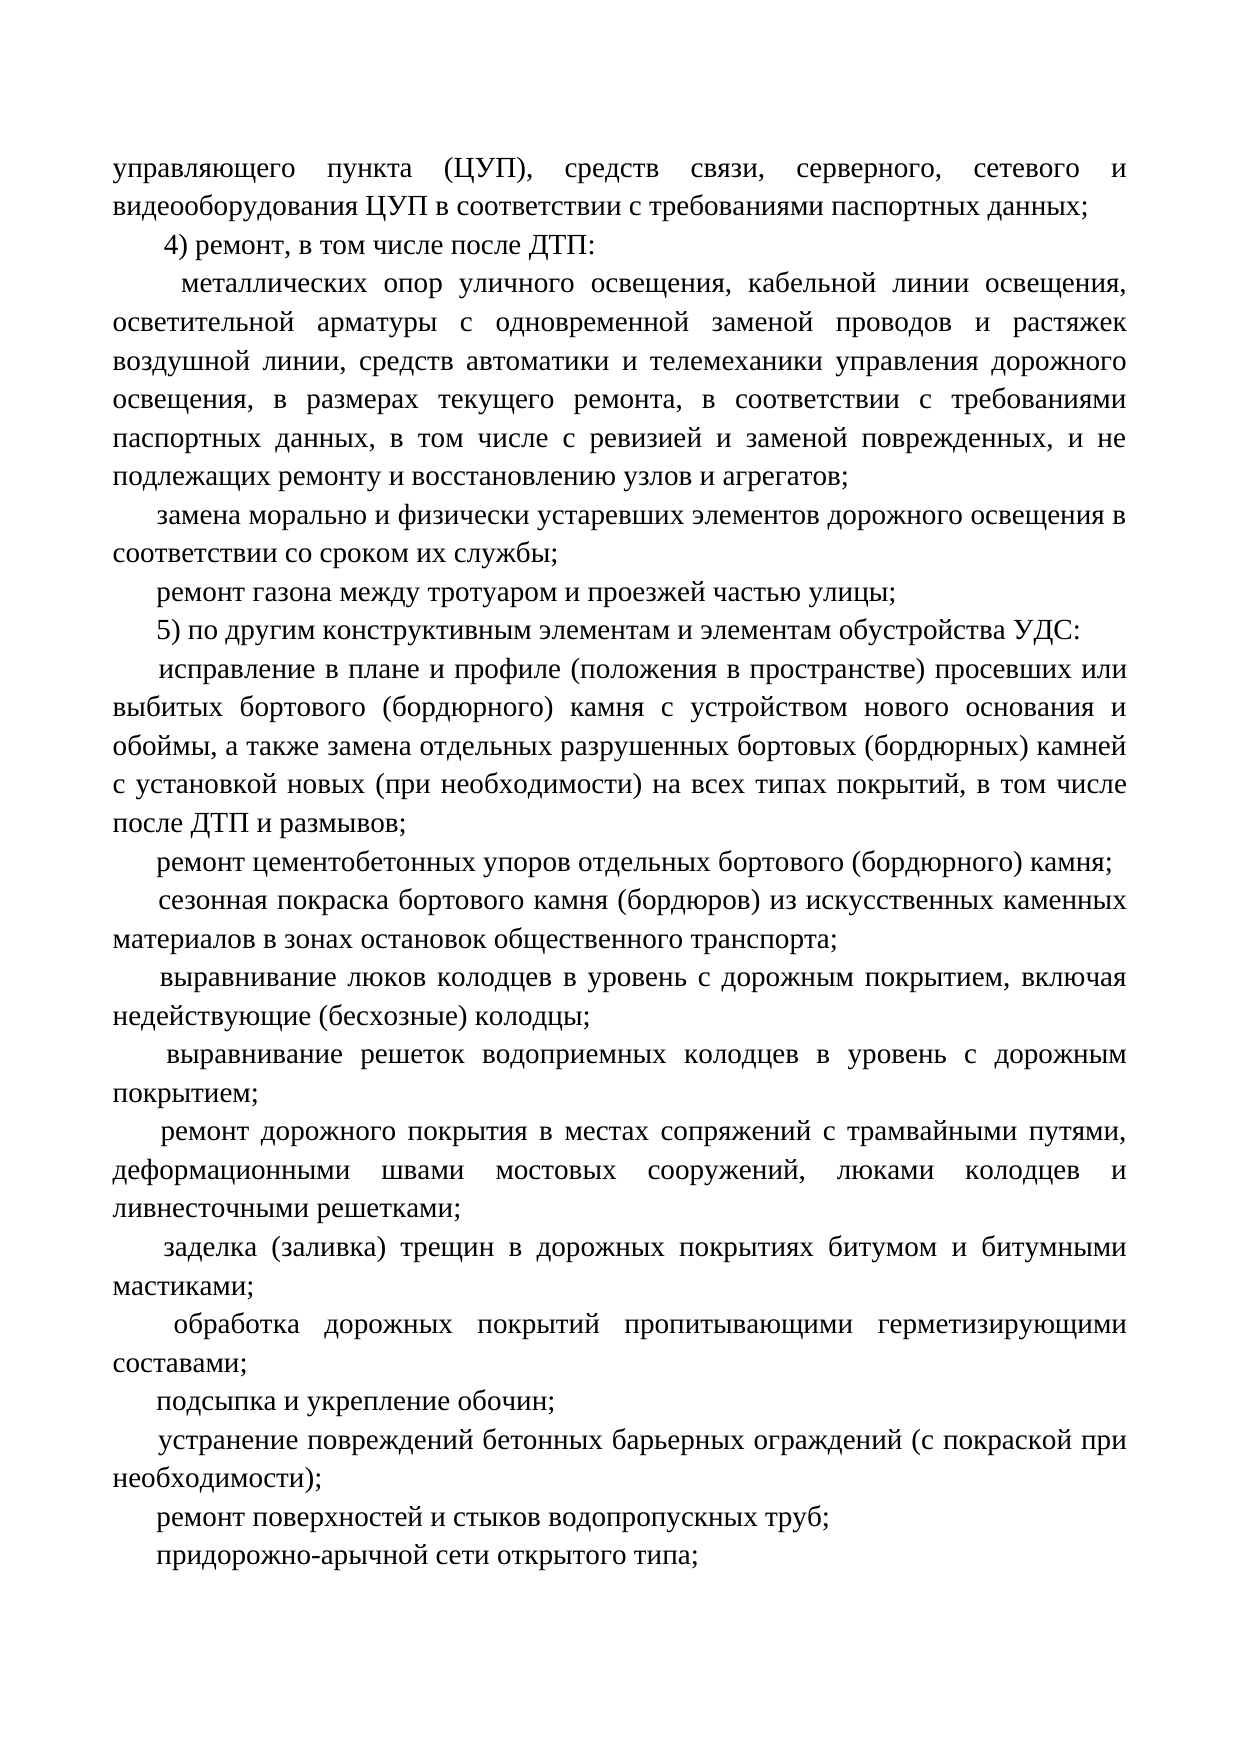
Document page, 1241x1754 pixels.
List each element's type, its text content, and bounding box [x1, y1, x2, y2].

text 4) ремонт, в том числе после ДТП: [112, 227, 1128, 261]
text металлических опор уличного освещения, кабельной линии освещения, осветительной арматуры с одновременной заменой проводов и растяжек воздушной линии, средств автоматики и телемеханики управления дорожного освещения, в размерах текущего ремонта, в соответствии с требованиями паспортных данных, в том числе с ревизией и заменой поврежденных, и не подлежащих ремонту и восстановлению узлов и агрегатов; [112, 266, 1128, 492]
text выравнивание люков колодцев в уровень с дорожным покрытием, включая недействующие (бесхозные) колодцы; [112, 959, 1128, 1031]
text замена морально и физически устаревших элементов дорожного освещения в соответствии со сроком их службы; [112, 497, 1128, 569]
text ремонт цементобетонных упоров отдельных бортового (бордюрного) камня; [112, 844, 1128, 877]
text обработка дорожных покрытий пропитывающими герметизирующими составами; [112, 1306, 1128, 1378]
text ремонт дорожного покрытия в местах сопряжений с трамвайными путями, деформационными швами мостовых сооружений, люками колодцев и ливнесточными решетками; [112, 1113, 1128, 1224]
text заделка (заливка) трещин в дорожных покрытиях битумом и битумными мастиками; [112, 1229, 1128, 1301]
text сезонная покраска бортового камня (бордюров) из искусственных каменных материалов в зонах остановок общественного транспорта; [112, 882, 1128, 954]
text устранение повреждений бетонных барьерных ограждений (с покраской при необходимости); [112, 1422, 1128, 1494]
text исправление в плане и профиле (положения в пространстве) просевших или выбитых бортового (бордюрного) камня с устройством нового основания и обоймы, а также замена отдельных разрушенных бортовых (бордюрных) камней с установкой новых (при необходимости) на всех типах покрытий, в том числе после ДТП и размывов; [112, 651, 1128, 839]
text 5) по другим конструктивным элементам и элементам обустройства УДС: [112, 612, 1128, 646]
text подсыпка и укрепление обочин; [112, 1383, 1128, 1417]
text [112, 150, 1128, 222]
text ремонт поверхностей и стыков водопропускных труб; [112, 1499, 1128, 1532]
text придорожно-арычной сети открытого типа; [112, 1537, 1128, 1571]
text ремонт газона между тротуаром и проезжей частью улицы; [112, 574, 1128, 607]
text выравнивание решеток водоприемных колодцев в уровень с дорожным покрытием; [112, 1036, 1128, 1108]
